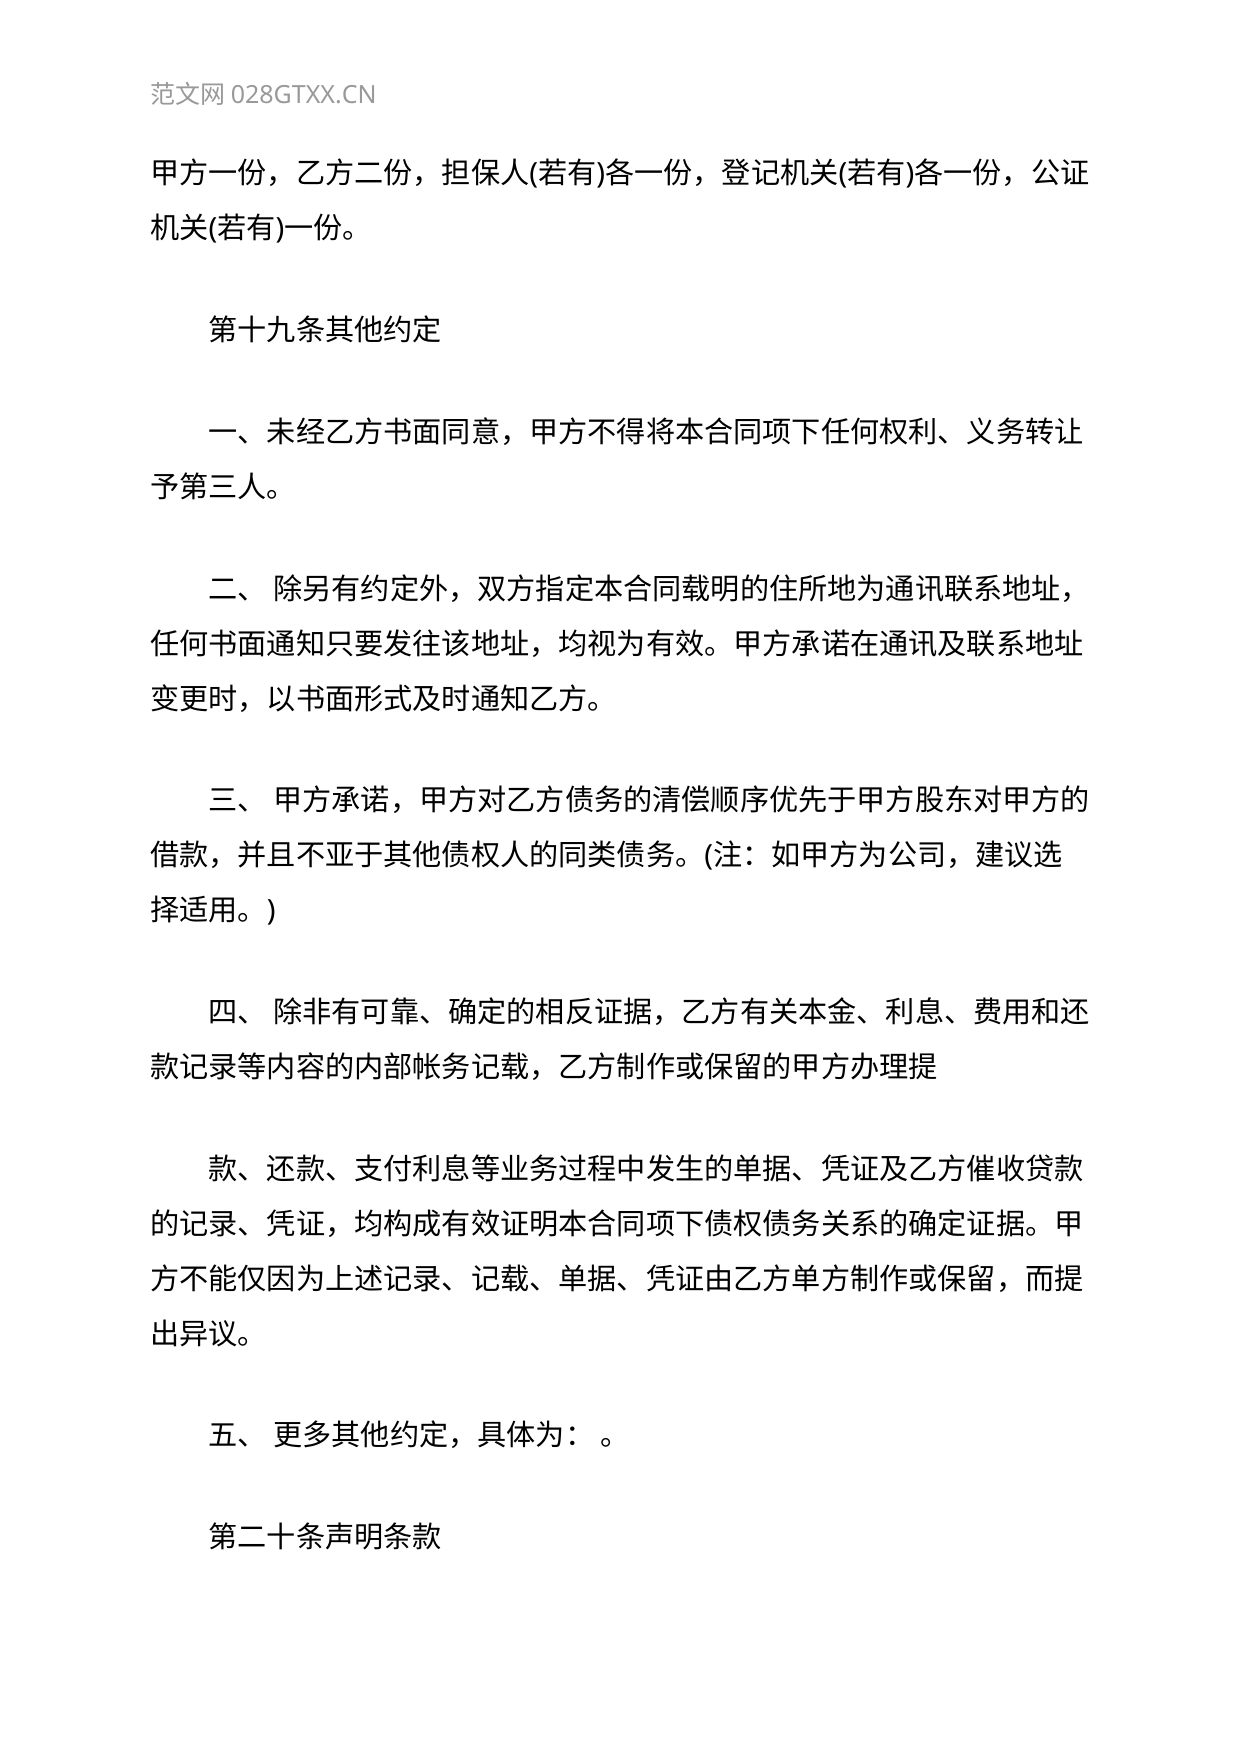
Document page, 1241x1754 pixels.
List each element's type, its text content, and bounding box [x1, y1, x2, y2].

text 第十九条其他约定 [150, 307, 1090, 349]
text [150, 150, 1090, 247]
text 三、 甲方承诺，甲方对乙方债务的清偿顺序优先于甲方股东对甲方的借款，并且不亚于其他债权人的同类债务。(注：如甲方为公司，建议选择适用。) [150, 777, 1090, 929]
text 款、还款、支付利息等业务过程中发生的单据、凭证及乙方催收贷款的记录、凭证，均构成有效证明本合同项下债权债务关系的确定证据。甲方不能仅因为上述记录、记载、单据、凭证由乙方单方制作或保留，而提出异议。 [150, 1146, 1090, 1352]
text 五、 更多其他约定，具体为： 。 [150, 1412, 1090, 1454]
text 二、 除另有约定外，双方指定本合同载明的住所地为通讯联系地址，任何书面通知只要发往该地址，均视为有效。甲方承诺在通讯及联系地址变更时，以书面形式及时通知乙方。 [150, 565, 1090, 717]
text 四、 除非有可靠、确定的相反证据，乙方有关本金、利息、费用和还款记录等内容的内部帐务记载，乙方制作或保留的甲方办理提 [150, 989, 1090, 1086]
text 第二十条声明条款 [150, 1514, 1090, 1556]
text 一、未经乙方书面同意，甲方不得将本合同项下任何权利、义务转让予第三人。 [150, 409, 1090, 506]
